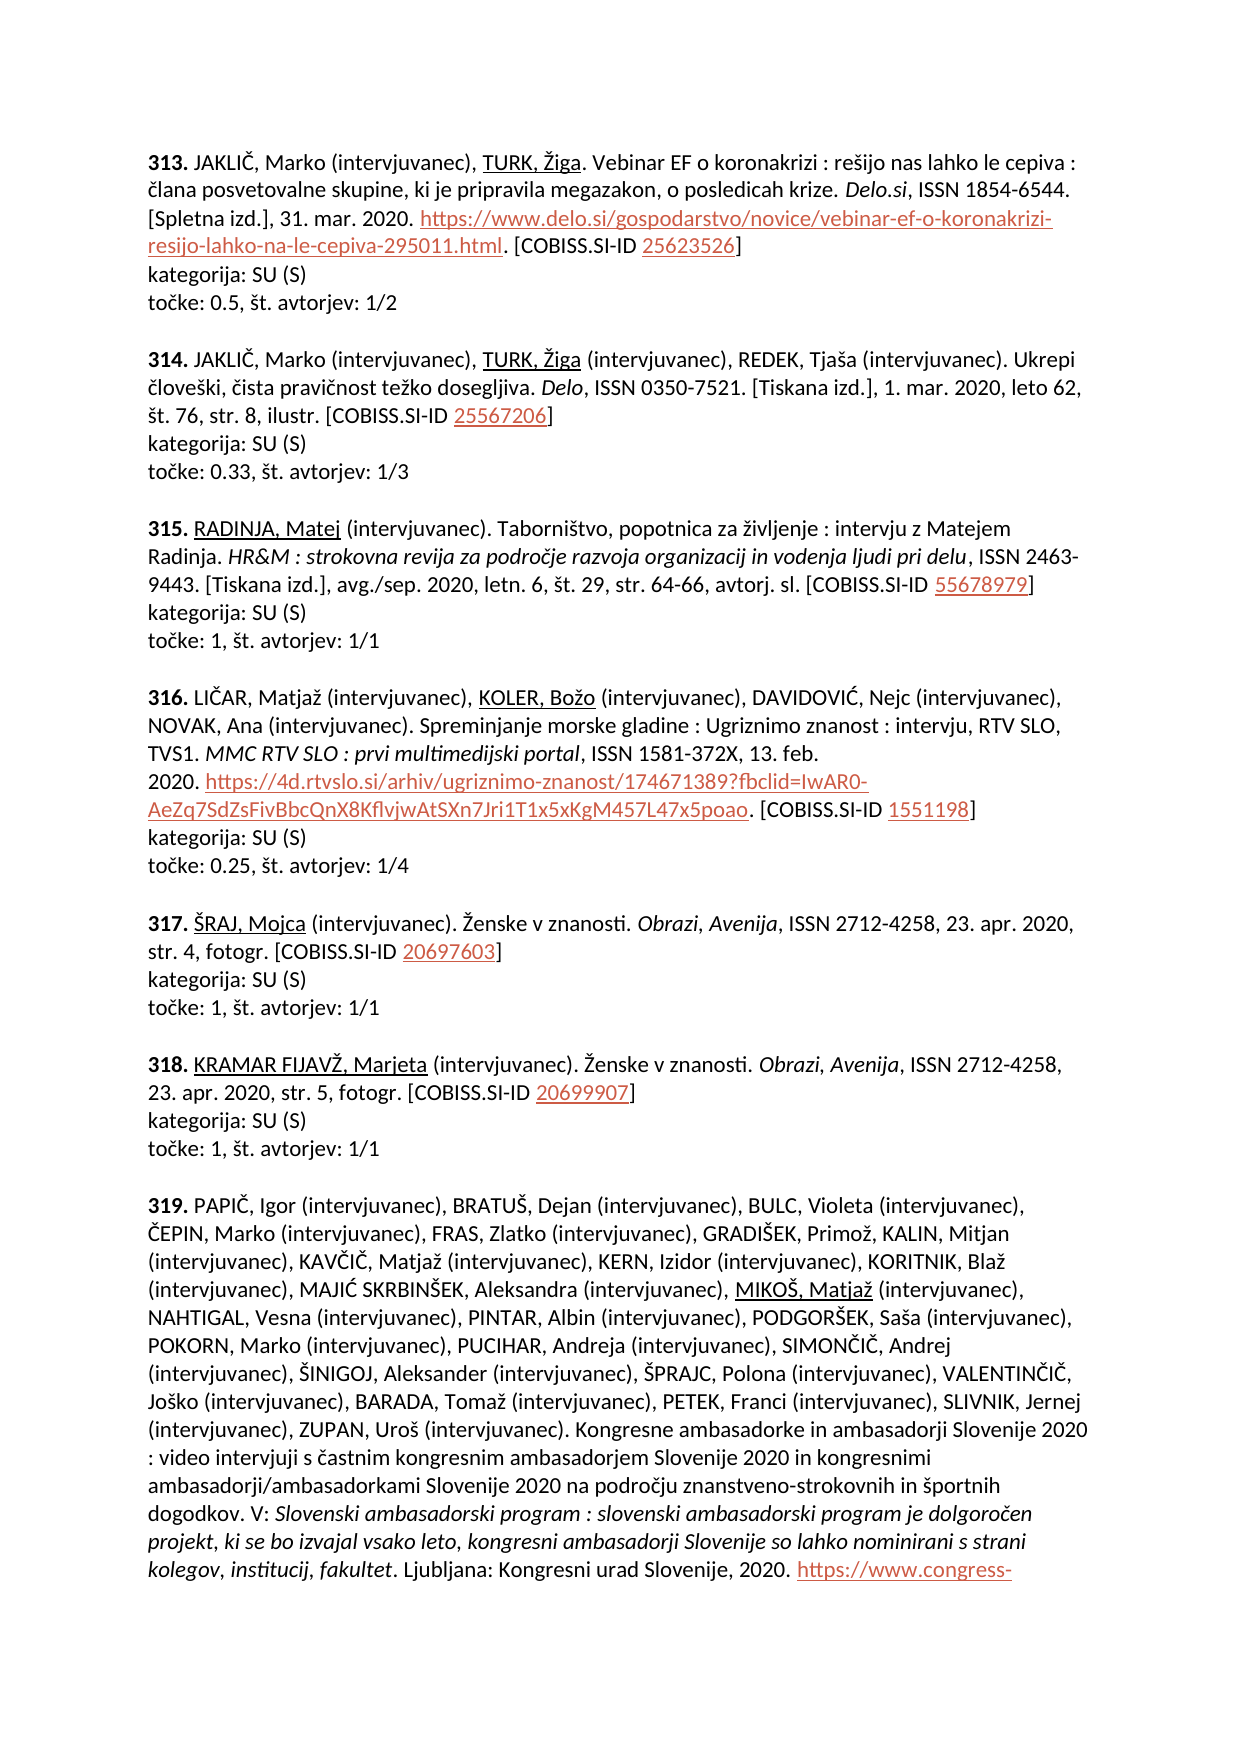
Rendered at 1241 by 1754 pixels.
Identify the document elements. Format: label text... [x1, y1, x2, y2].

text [148, 1191, 1093, 1583]
text 314. JAKLIČ, Marko (intervjuvanec), TURK, Žiga (intervjuvanec), REDEK, Tjaša (intervjuvanec). Ukrepi človeški, čista pravičnost težko dosegljiva. Delo, ISSN 0350-7521. [Tiskana izd.], 1. mar. 2020, leto 62, št. 76, str. 8, ilustr. [COBISS.SI-ID 25567206] kategorija: SU (S) točke: 0.33, št. avtorjev: 1/3 [148, 345, 1093, 485]
text 318. KRAMAR FIJAVŽ, Marjeta (intervjuvanec). Ženske v znanosti. Obrazi, Avenija, ISSN 2712-4258, 23. apr. 2020, str. 5, fotogr. [COBISS.SI-ID 20699907] kategorija: SU (S) točke: 1, št. avtorjev: 1/1 [148, 1050, 1093, 1162]
text 317. ŠRAJ, Mojca (intervjuvanec). Ženske v znanosti. Obrazi, Avenija, ISSN 2712-4258, 23. apr. 2020, str. 4, fotogr. [COBISS.SI-ID 20697603] kategorija: SU (S) točke: 1, št. avtorjev: 1/1 [148, 909, 1093, 1021]
text 313. JAKLIČ, Marko (intervjuvanec), TURK, Žiga. Vebinar EF o koronakrizi : rešijo nas lahko le cepiva : člana posvetovalne skupine, ki je pripravila megazakon, o posledicah krize. Delo.si, ISSN 1854-6544. [Spletna izd.], 31. mar. 2020. https://www.delo.si/gospodarstvo/novice/vebinar-ef-o-koronakrizi-resijo-lahko-na-le-cepiva-295011.html. [COBISS.SI-ID 25623526] kategorija: SU (S) točke: 0.5, št. avtorjev: 1/2 [148, 148, 1093, 316]
text 315. RADINJA, Matej (intervjuvanec). Taborništvo, popotnica za življenje : intervju z Matejem Radinja. HR&M : strokovna revija za področje razvoja organizacij in vodenja ljudi pri delu, ISSN 2463-9443. [Tiskana izd.], avg./sep. 2020, letn. 6, št. 29, str. 64-66, avtorj. sl. [COBISS.SI-ID 55678979] kategorija: SU (S) točke: 1, št. avtorjev: 1/1 [148, 514, 1093, 654]
text 316. LIČAR, Matjaž (intervjuvanec), KOLER, Božo (intervjuvanec), DAVIDOVIĆ, Nejc (intervjuvanec), NOVAK, Ana (intervjuvanec). Spreminjanje morske gladine : Ugriznimo znanost : intervju, RTV SLO, TVS1. MMC RTV SLO : prvi multimedijski portal, ISSN 1581-372X, 13. feb. 2020. https://4d.rtvslo.si/arhiv/ugriznimo-znanost/174671389?fbclid=IwAR0-AeZq7SdZsFivBbcQnX8KflvjwAtSXn7Jri1T1x5xKgM457L47x5poao. [COBISS.SI-ID 1551198] kategorija: SU (S) točke: 0.25, št. avtorjev: 1/4 [148, 683, 1093, 879]
